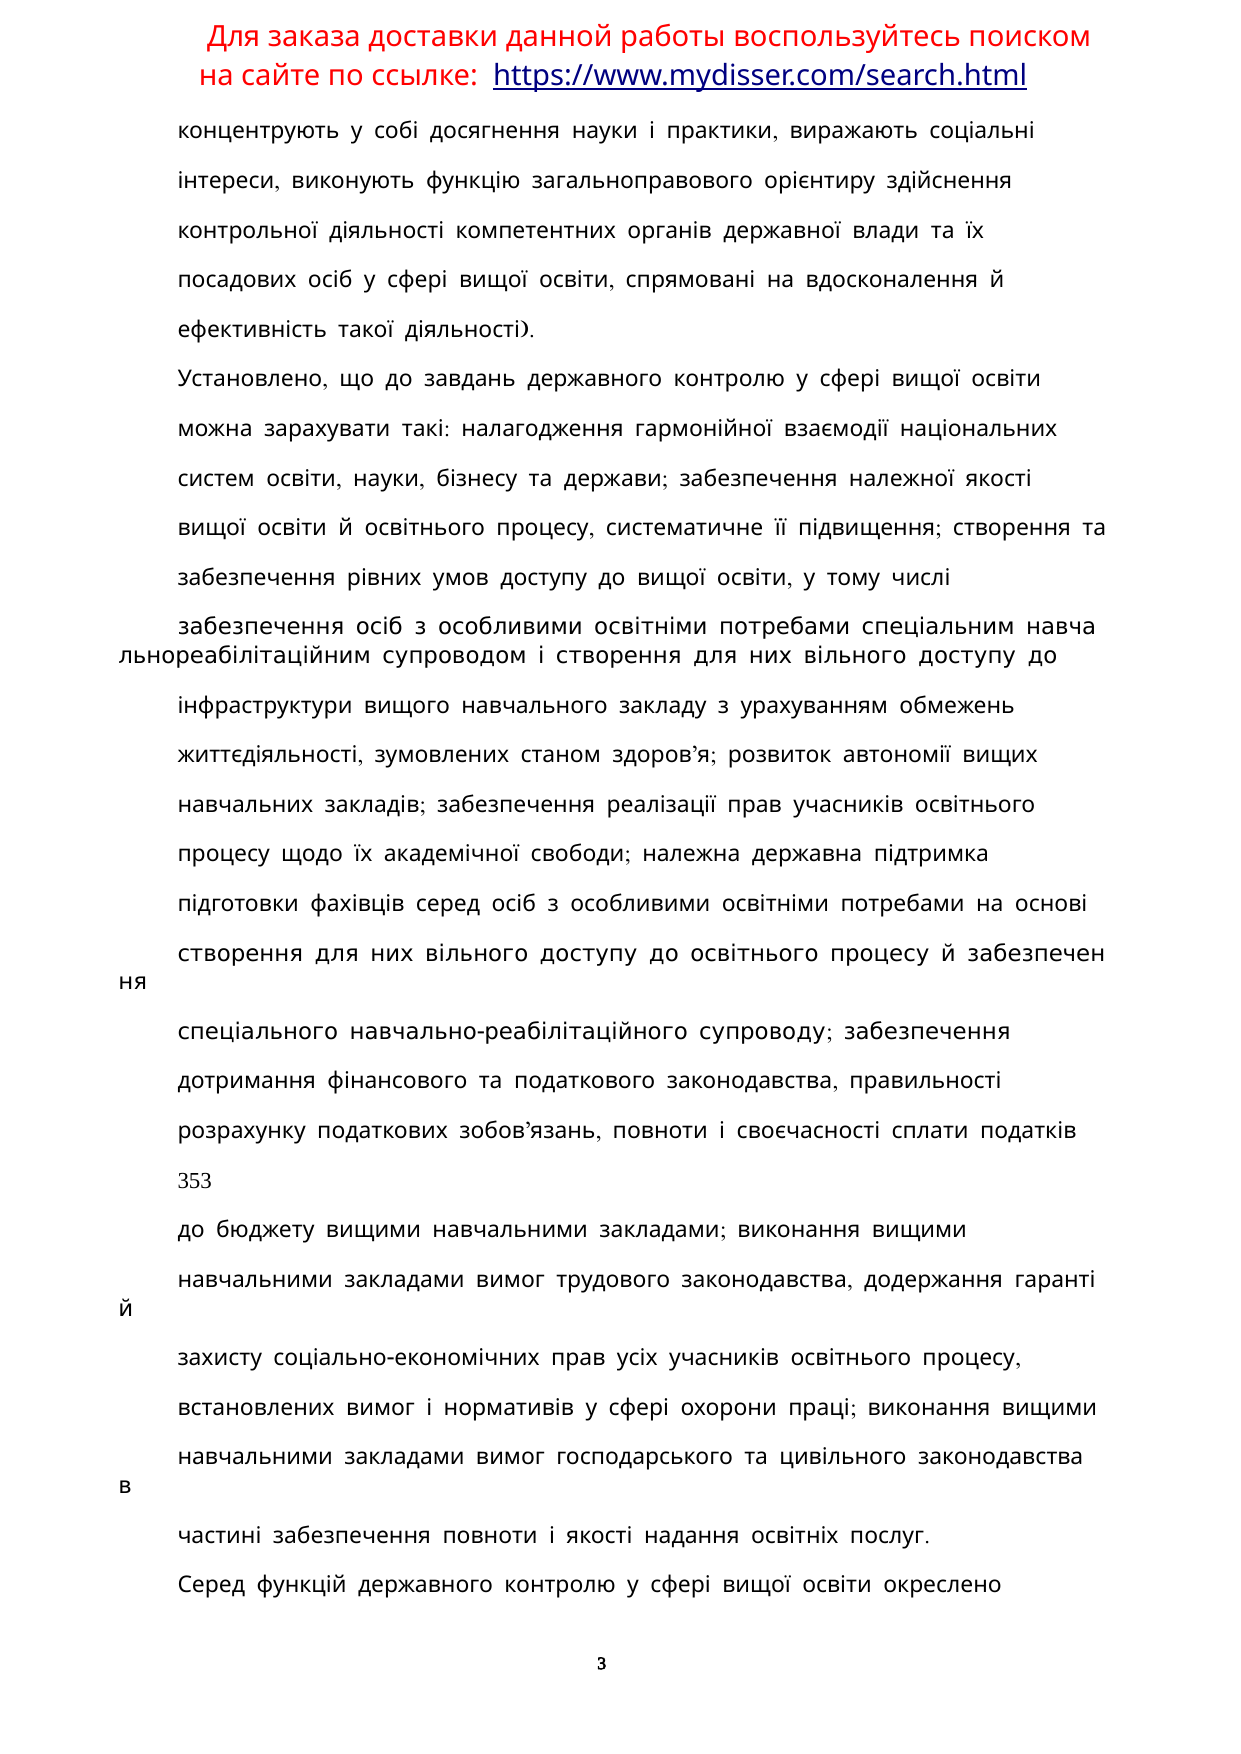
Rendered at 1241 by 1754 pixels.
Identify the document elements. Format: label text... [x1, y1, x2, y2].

text навчальнимизакладамивимоггосподарськоготацивільногозаконодавствав [118, 1441, 1107, 1498]
text дотриманняфінансовоготаподатковогозаконодавстваправильності [118, 1065, 1107, 1094]
text створеннядлянихвільногодоступудоосвітньогопроцесуйзабезпечення [118, 937, 1107, 994]
text підготовкифахівцівсередосібзособливимиосвітнімипотребаминаоснові [118, 887, 1107, 916]
text концентруютьусобідосягненнянаукиіпрактикивиражаютьсоціальні [118, 115, 1107, 144]
text частинізабезпеченняповнотиіякостінаданняосвітніхпослуг [118, 1519, 1107, 1548]
text інфраструктуривищогонавчальногозакладузурахуваннямобмежень [118, 689, 1107, 718]
text встановленихвимогінормативівусферіохоронипрацівиконаннявищими [118, 1391, 1107, 1420]
text інтересивиконуютьфункціюзагальноправовогоорієнтируздійснення [118, 164, 1107, 193]
text процесущодоїхакадемічноїсвободиналежнадержавнапідтримка [118, 838, 1107, 867]
text вищоїосвітийосвітньогопроцесусистематичнеїїпідвищенняствореннята [118, 512, 1107, 540]
text захистусоціальноекономічнихправусіхучасниківосвітньогопроцесу [118, 1342, 1107, 1370]
text Установленощодозавданьдержавногоконтролюусферівищоїосвіти [118, 363, 1107, 392]
text контрольноїдіяльностікомпетентнихорганівдержавноївладитаїх [118, 214, 1107, 243]
text навчальнихзакладівзабезпеченняреалізаціїправучасниківосвітнього [118, 788, 1107, 817]
text ефективністьтакоїдіяльності [118, 313, 1107, 342]
text життєдіяльностізумовленихстаномздоров’ярозвитокавтономіївищих [118, 739, 1107, 767]
text системосвітинаукибізнесутадержавизабезпеченняналежноїякості [118, 462, 1107, 491]
text розрахункуподатковихзобов’язаньповнотиісвоєчасностісплатиподатків [118, 1114, 1107, 1143]
text забезпеченнярівнихумовдоступудовищоїосвітиутомучислі [118, 561, 1107, 590]
text  [118, 1164, 1107, 1193]
text можназарахуватитакіналагодженнягармонійноївзаємодіїнаціональних [118, 412, 1107, 441]
text Середфункційдержавногоконтролюусферівищоїосвітиокреслено [118, 1569, 1107, 1597]
text навчальнимизакладамивимогтрудовогозаконодавствадодержаннягарантій [118, 1263, 1107, 1321]
text посадовихосібусферівищоїосвітиспрямованінавдосконаленняй [118, 264, 1107, 292]
text забезпеченняосібзособливимиосвітнімипотребамиспеціальнимнавчальнореабілітаційнимсупроводоміствореннядлянихвільногодоступудо [118, 611, 1107, 668]
text добюджетувищиминавчальнимизакладамивиконаннявищими [118, 1214, 1107, 1242]
text спеціальногонавчальнореабілітаційногосупроводузабезпечення [118, 1015, 1107, 1044]
